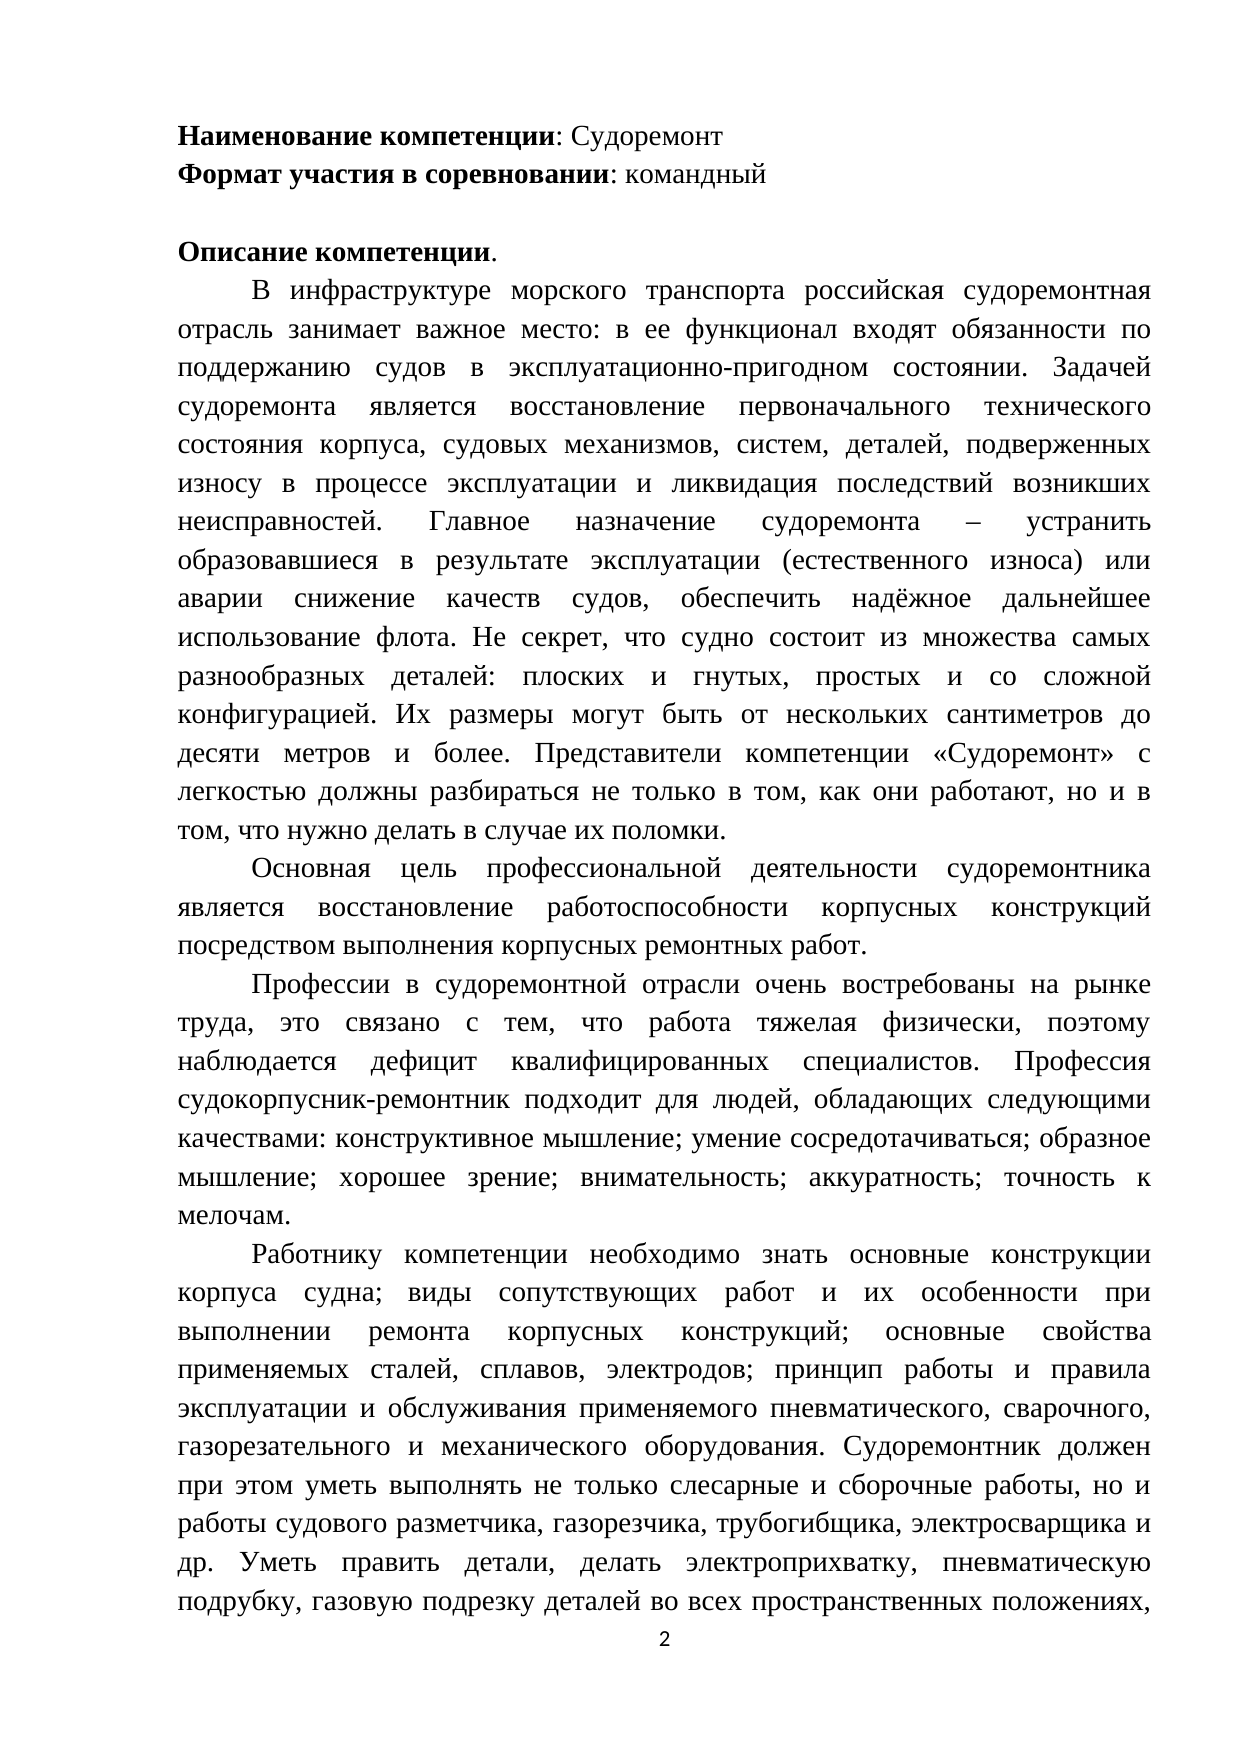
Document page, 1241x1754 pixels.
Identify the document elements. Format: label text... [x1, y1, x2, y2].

text В инфраструктуре морского транспорта российская судоремонтная отрасль занимает важное место: в ее функционал входят обязанности по поддержанию судов в эксплуатационно-пригодном состоянии. Задачей судоремонта является восстановление первоначального технического состояния корпуса, судовых механизмов, систем, деталей, подверженных износу в процессе эксплуатации и ликвидация последствий возникших неисправностей. Главное назначение судоремонта – устранить образовавшиеся в результате эксплуатации (естественного износа) или аварии снижение качеств судов, обеспечить надёжное дальнейшее использование флота. Не секрет, что судно состоит из множества самых разнообразных деталей: плоских и гнутых, простых и со сложной конфигурацией. Их размеры могут быть от нескольких сантиметров до десяти метров и более. Представители компетенции «Судоремонт» с легкостью должны разбираться не только в том, как они работают, но и в том, что нужно делать в случае их поломки. [177, 272, 1152, 845]
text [177, 1236, 1152, 1616]
text Наименование компетенции: Судоремонт [177, 118, 1152, 152]
text Описание компетенции. [177, 234, 1152, 267]
text Формат участия в соревновании: командный [177, 157, 1152, 190]
text Профессии в судоремонтной отрасли очень востребованы на рынке труда, это связано с тем, что работа тяжелая физически, поэтому наблюдается дефицит квалифицированных специалистов. Профессия судокорпусник-ремонтник подходит для людей, обладающих следующими качествами: конструктивное мышление; умение сосредотачиваться; образное мышление; хорошее зрение; внимательность; аккуратность; точность к мелочам. [177, 966, 1152, 1231]
text Основная цель профессиональной деятельности судоремонтника является восстановление работоспособности корпусных конструкций посредством выполнения корпусных ремонтных работ. [177, 850, 1152, 961]
